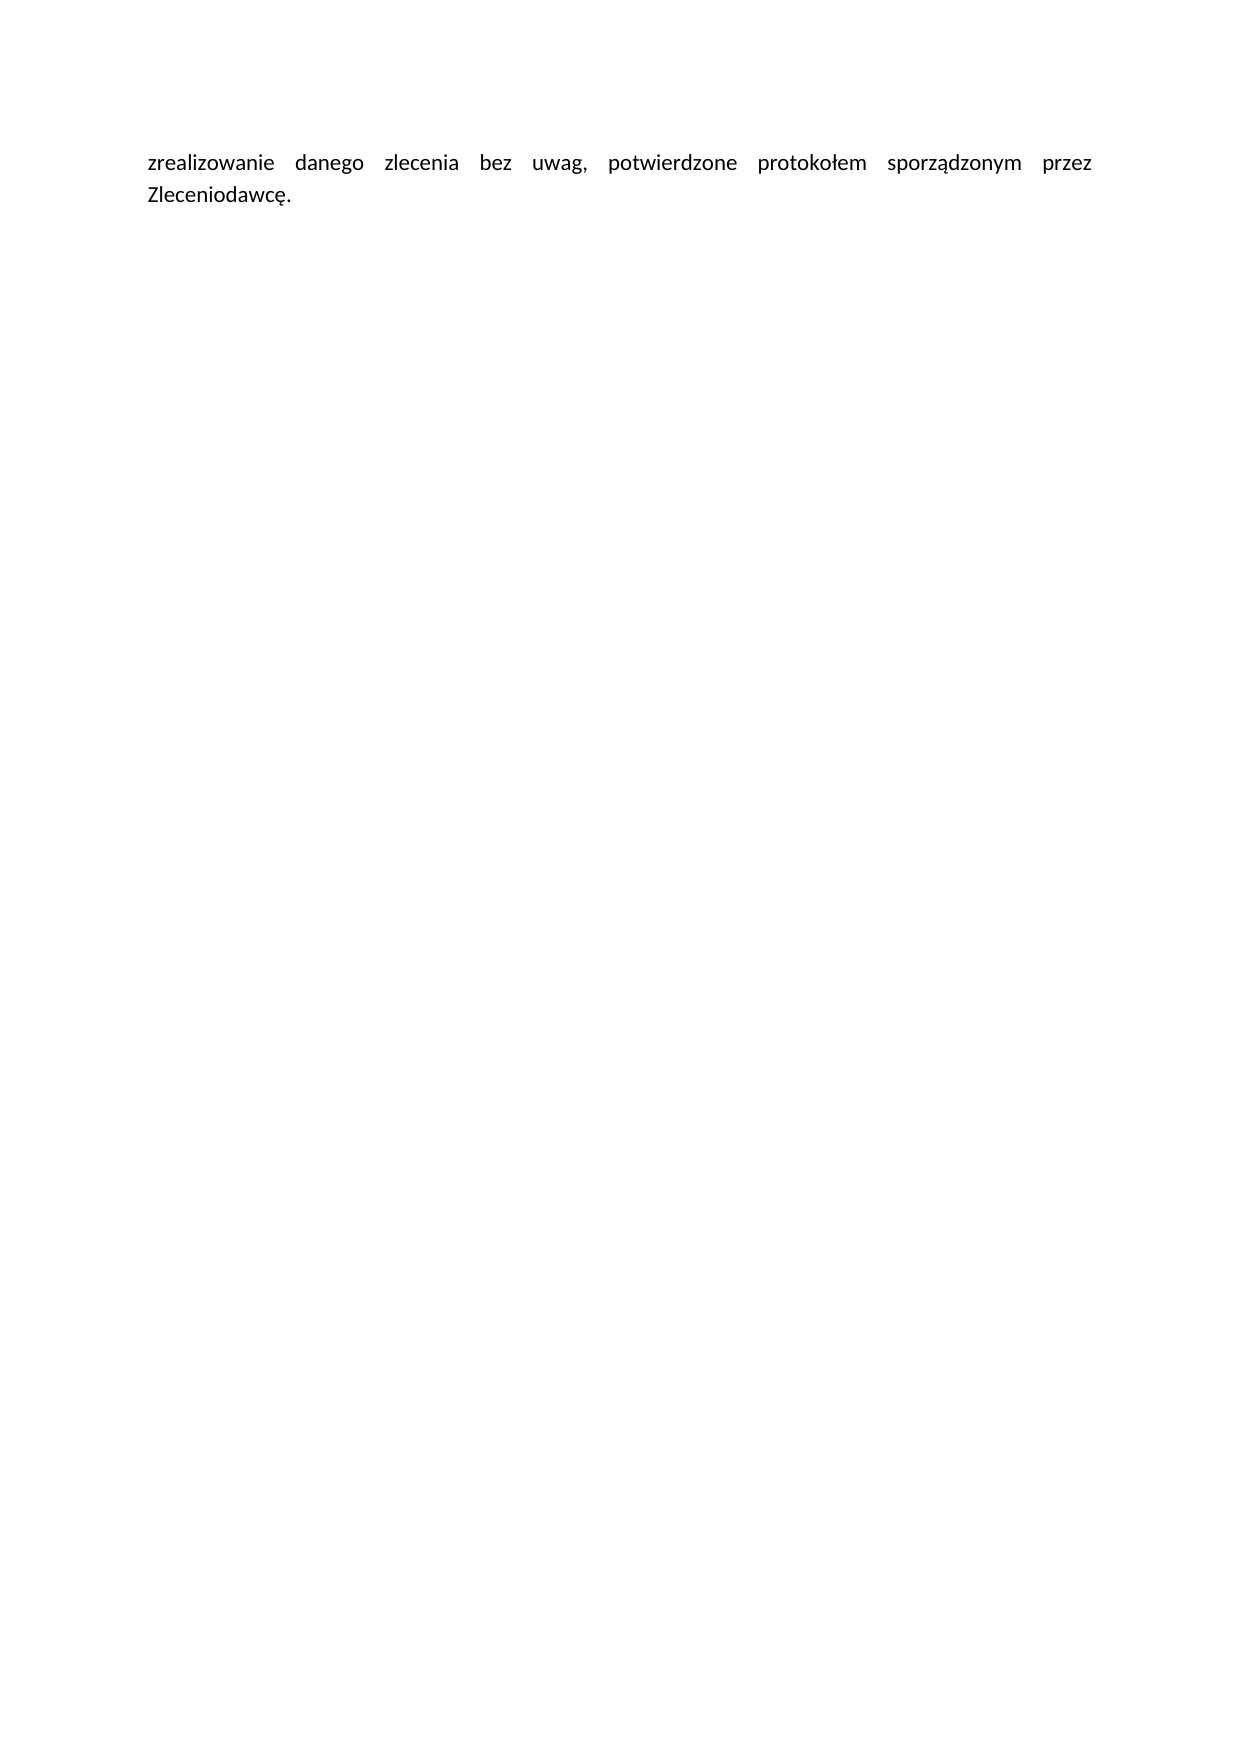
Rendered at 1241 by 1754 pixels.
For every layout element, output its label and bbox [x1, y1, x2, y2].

text [148, 148, 1093, 208]
